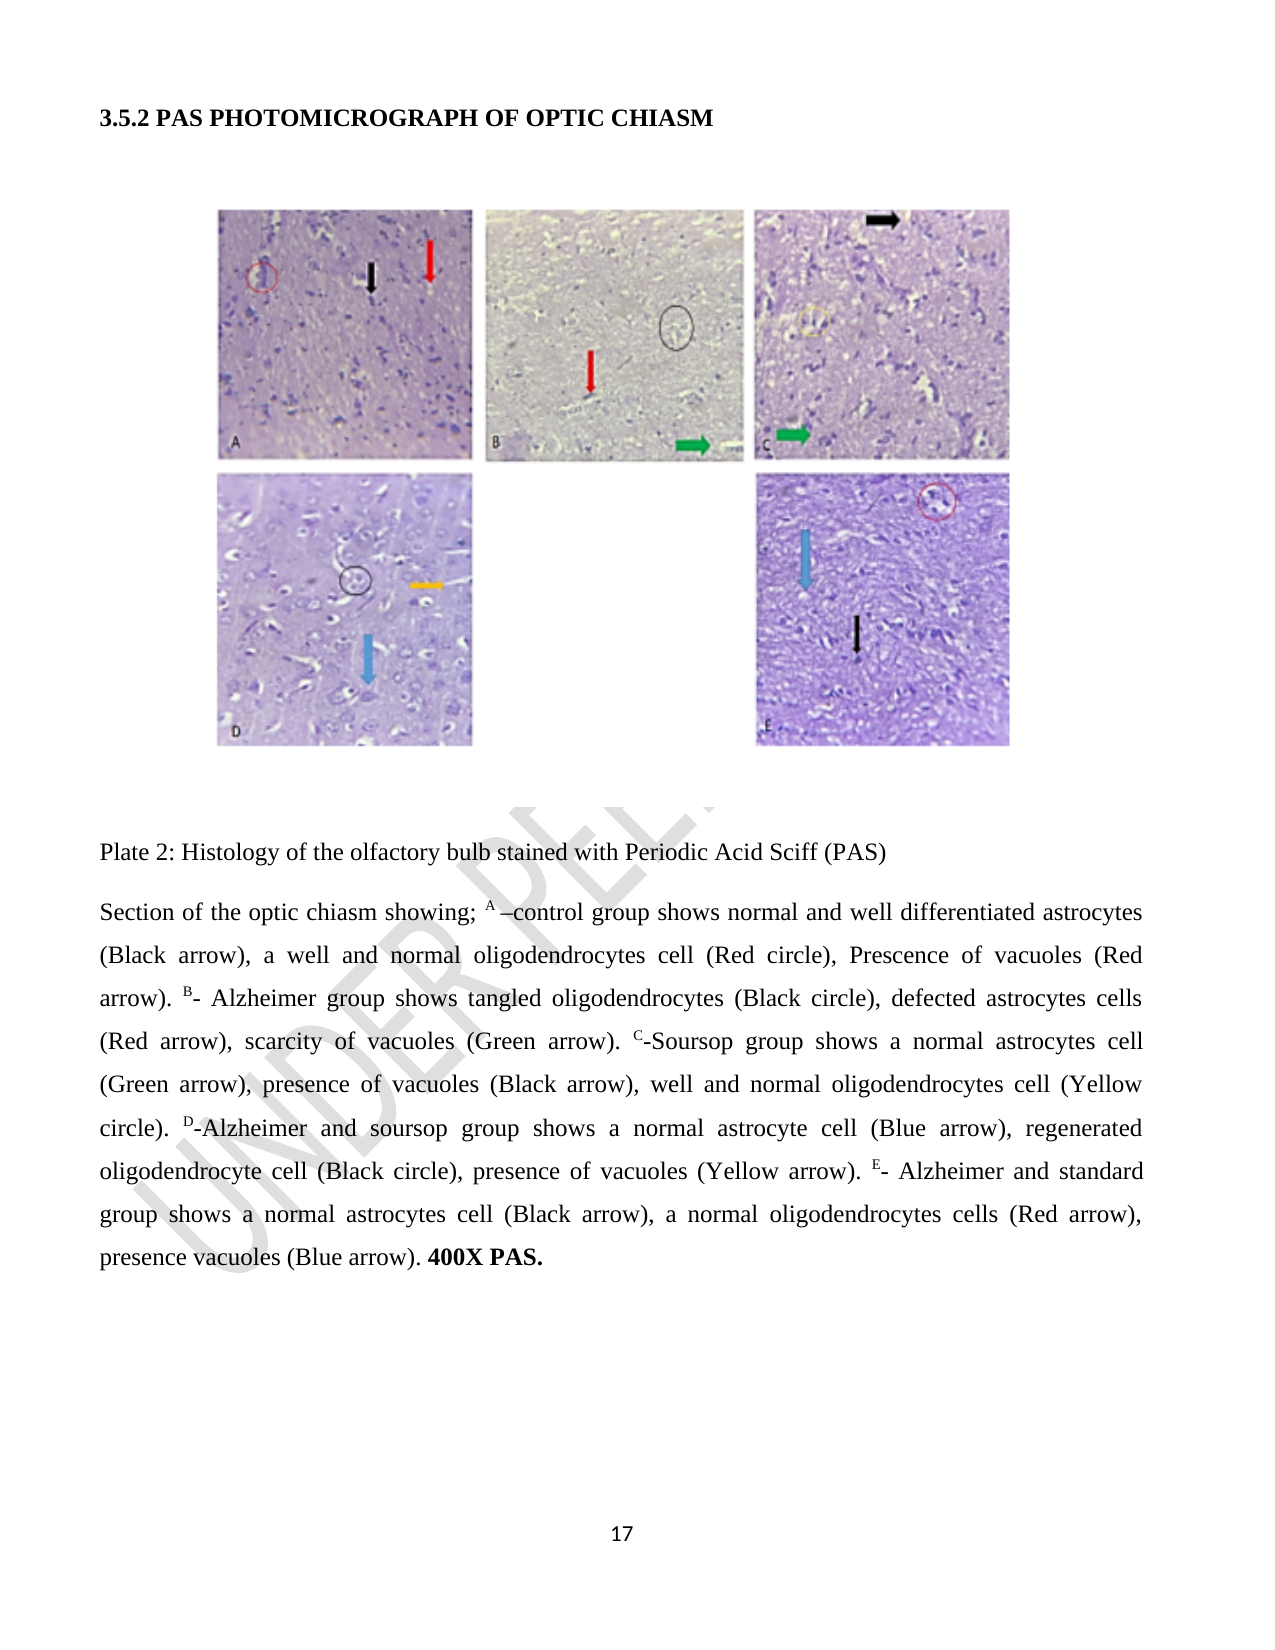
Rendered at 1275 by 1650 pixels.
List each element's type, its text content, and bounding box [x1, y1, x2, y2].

text Section of the optic chiasm showing; A –control group shows normal and well differentiated astrocytes (Black arrow), a well and normal oligodendrocytes cell (Red circle), Prescence of vacuoles (Red arrow). B- Alzheimer group shows tangled oligodendrocytes (Black circle), defected astrocytes cells (Red arrow), scarcity of vacuoles (Green arrow). C-Soursop group shows a normal astrocytes cell (Green arrow), presence of vacuoles (Black arrow), well and normal oligodendrocytes cell (Yellow circle). D-Alzheimer and soursop group shows a normal astrocyte cell (Blue arrow), regenerated oligodendrocyte cell (Black circle), presence of vacuoles (Yellow arrow). E- Alzheimer and standard group shows a normal astrocytes cell (Black arrow), a normal oligodendrocytes cells (Red arrow), presence vacuoles (Blue arrow). 400X PAS. [99, 897, 1144, 1271]
text Plate 2: Histology of the olfactory bulb stained with Periodic Acid Sciff (PAS) [99, 837, 1144, 866]
subtitle 3.5.2 PAS PHOTOMICROGRAPH OF OPTIC CHIASM [99, 103, 1144, 132]
picture [99, 146, 1231, 807]
